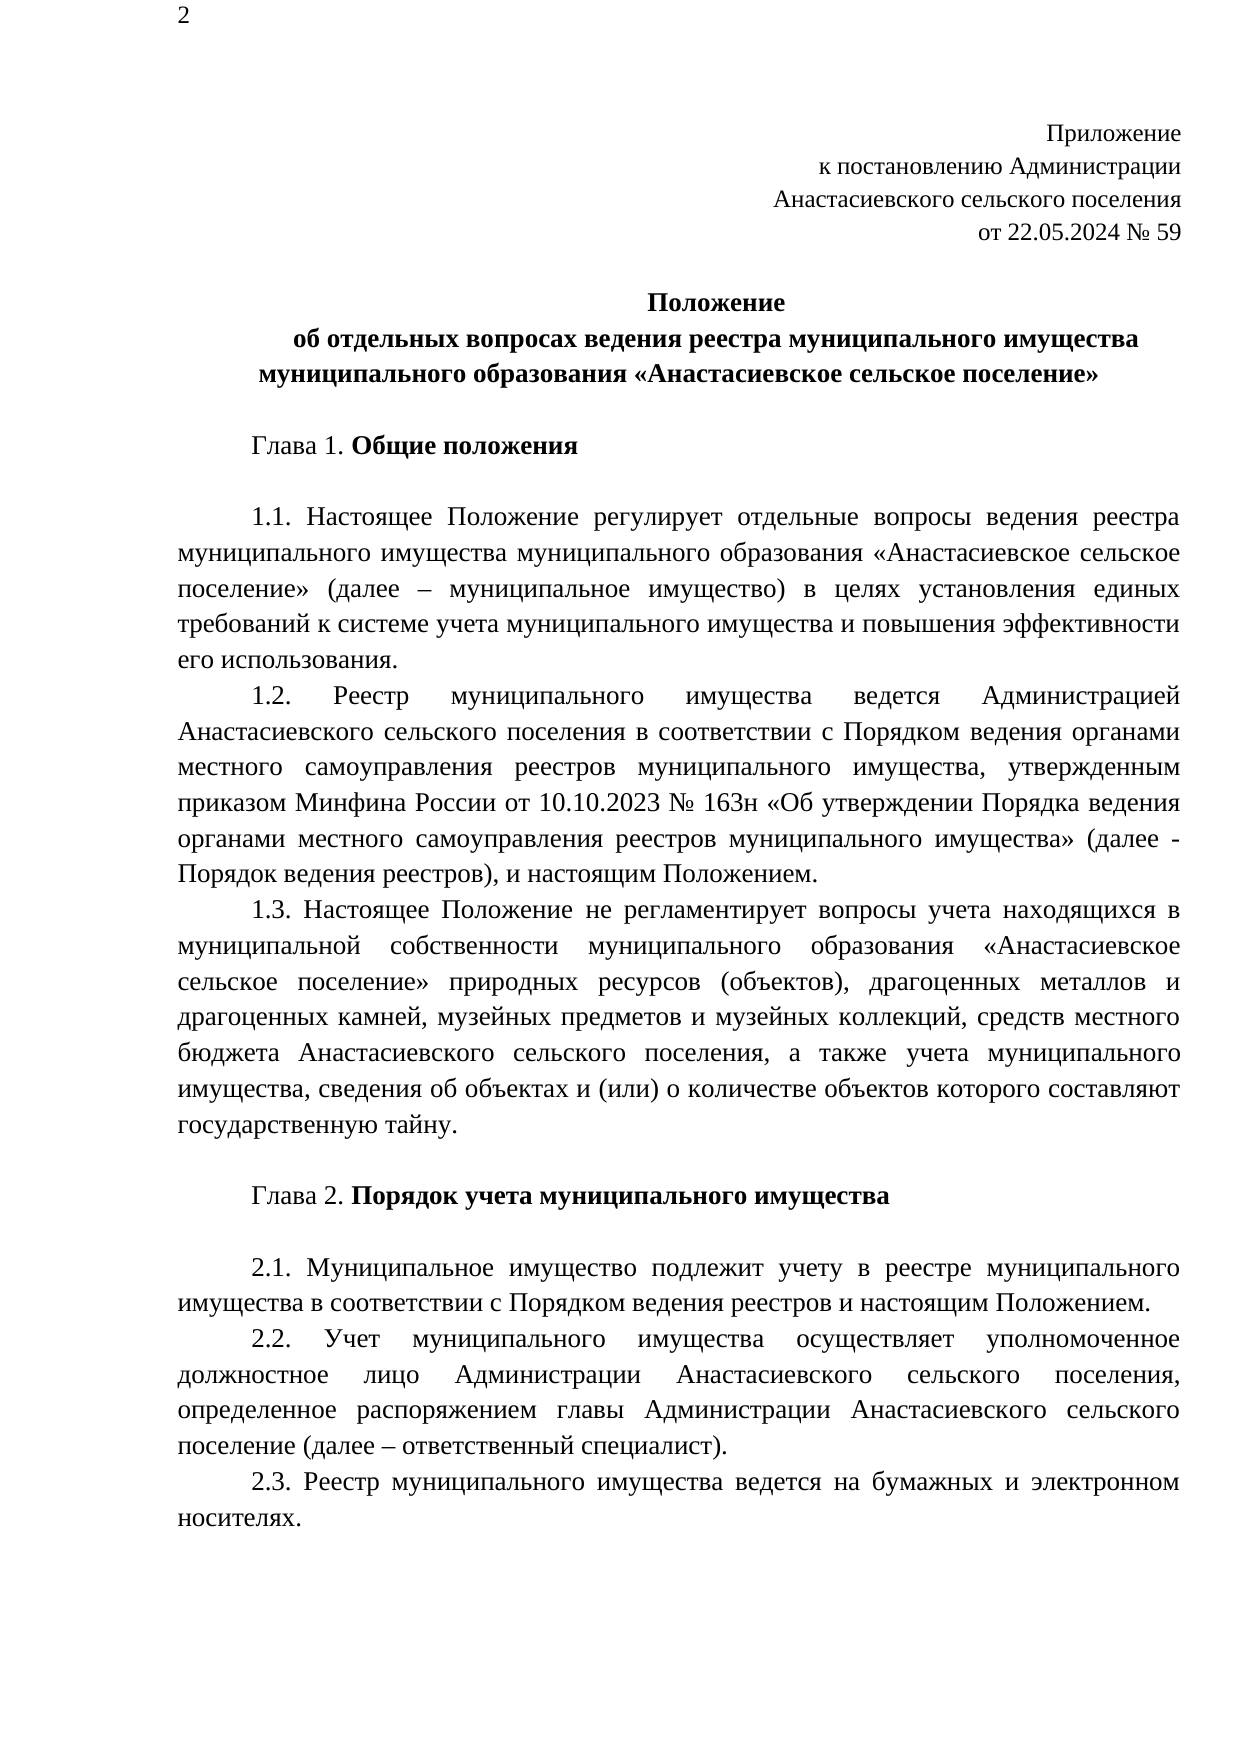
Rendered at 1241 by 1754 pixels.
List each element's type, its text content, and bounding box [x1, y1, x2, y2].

text Положение [177, 286, 1181, 317]
text об отдельных вопросах ведения реестра муниципального имущества муниципального образования «Анастасиевское сельское поселение» [177, 322, 1181, 388]
text 1.3. Настоящее Положение не регламентирует вопросы учета находящихся в муниципальной собственности муниципального образования «Анастасиевское сельское поселение» природных ресурсов (объектов), драгоценных металлов и драгоценных камней, музейных предметов и музейных коллекций, средств местного бюджета Анастасиевского сельского поселения, а также учета муниципального имущества, сведения об объектах и (или) о количестве объектов которого составляют государственную тайну. [177, 893, 1181, 1139]
text 1.2. Реестр муниципального имущества ведется Администрацией Анастасиевского сельского поселения в соответствии с Порядком ведения органами местного самоуправления реестров муниципального имущества, утвержденным приказом Минфина России от 10.10.2023 № 163н «Об утверждении Порядка ведения органами местного самоуправления реестров муниципального имущества» (далее - Порядок ведения реестров), и настоящим Положением. [177, 679, 1181, 889]
text 2.2. Учет муниципального имущества осуществляет уполномоченное должностное лицо Администрации Анастасиевского сельского поселения, определенное распоряжением главы Администрации Анастасиевского сельского поселение (далее – ответственный специалист). [177, 1322, 1181, 1460]
text 2.3. Реестр муниципального имущества ведется на бумажных и электронном носителях. [177, 1465, 1181, 1532]
text к постановлению Администрации Анастасиевского сельского поселения от 22.05.2024 № 59 [768, 151, 1181, 246]
text Глава 2. Порядок учета муниципального имущества [177, 1179, 1181, 1210]
text 2.1. Муниципальное имущество подлежит учету в реестре муниципального имущества в соответствии с Порядком ведения реестров и настоящим Положением. [177, 1251, 1181, 1317]
text 1.1. Настоящее Положение регулирует отдельные вопросы ведения реестра муниципального имущества муниципального образования «Анастасиевское сельское поселение» (далее – муниципальное имущество) в целях установления единых требований к системе учета муниципального имущества и повышения эффективности его использования. [177, 500, 1181, 674]
text Приложение [768, 118, 1181, 147]
text Глава 1. Общие положения [177, 429, 1181, 460]
